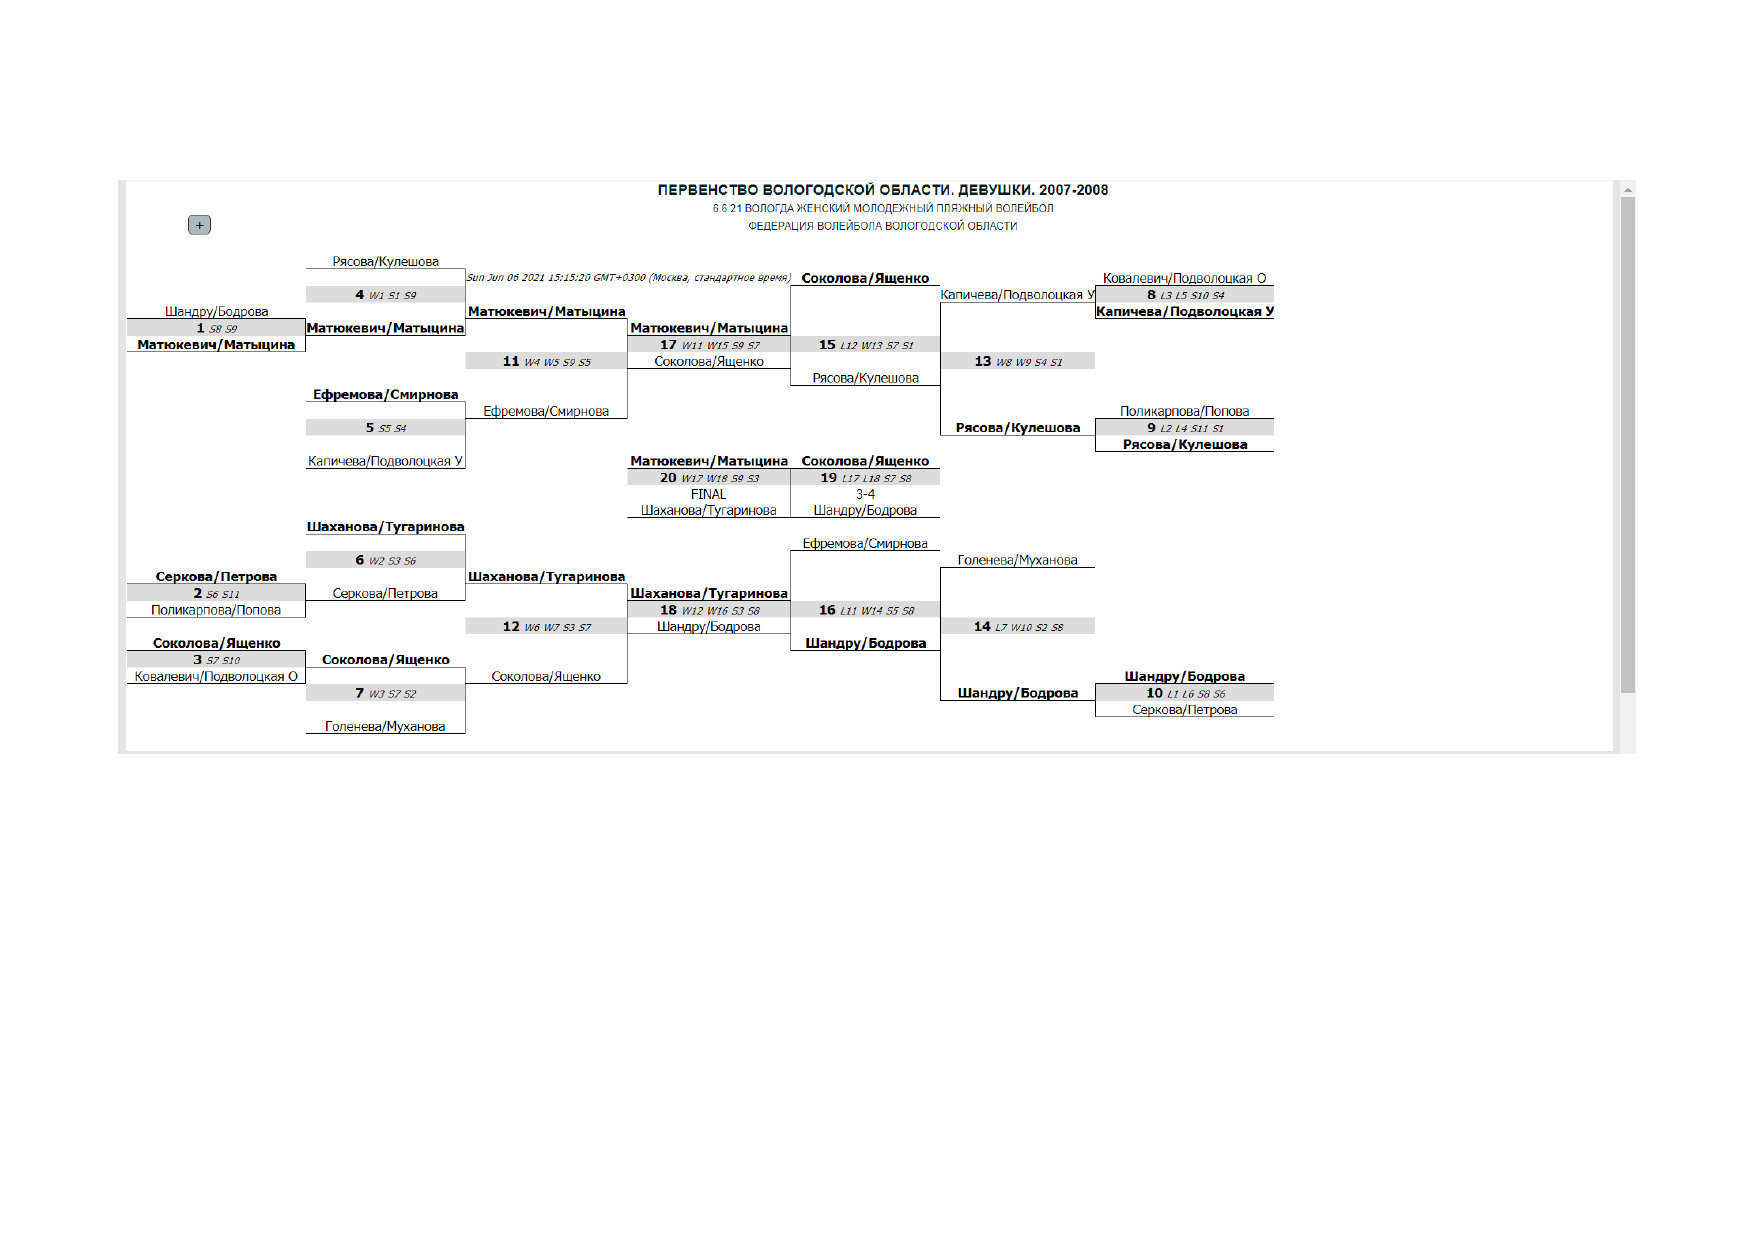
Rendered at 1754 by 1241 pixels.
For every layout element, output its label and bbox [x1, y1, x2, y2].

picture [118, 177, 1636, 754]
